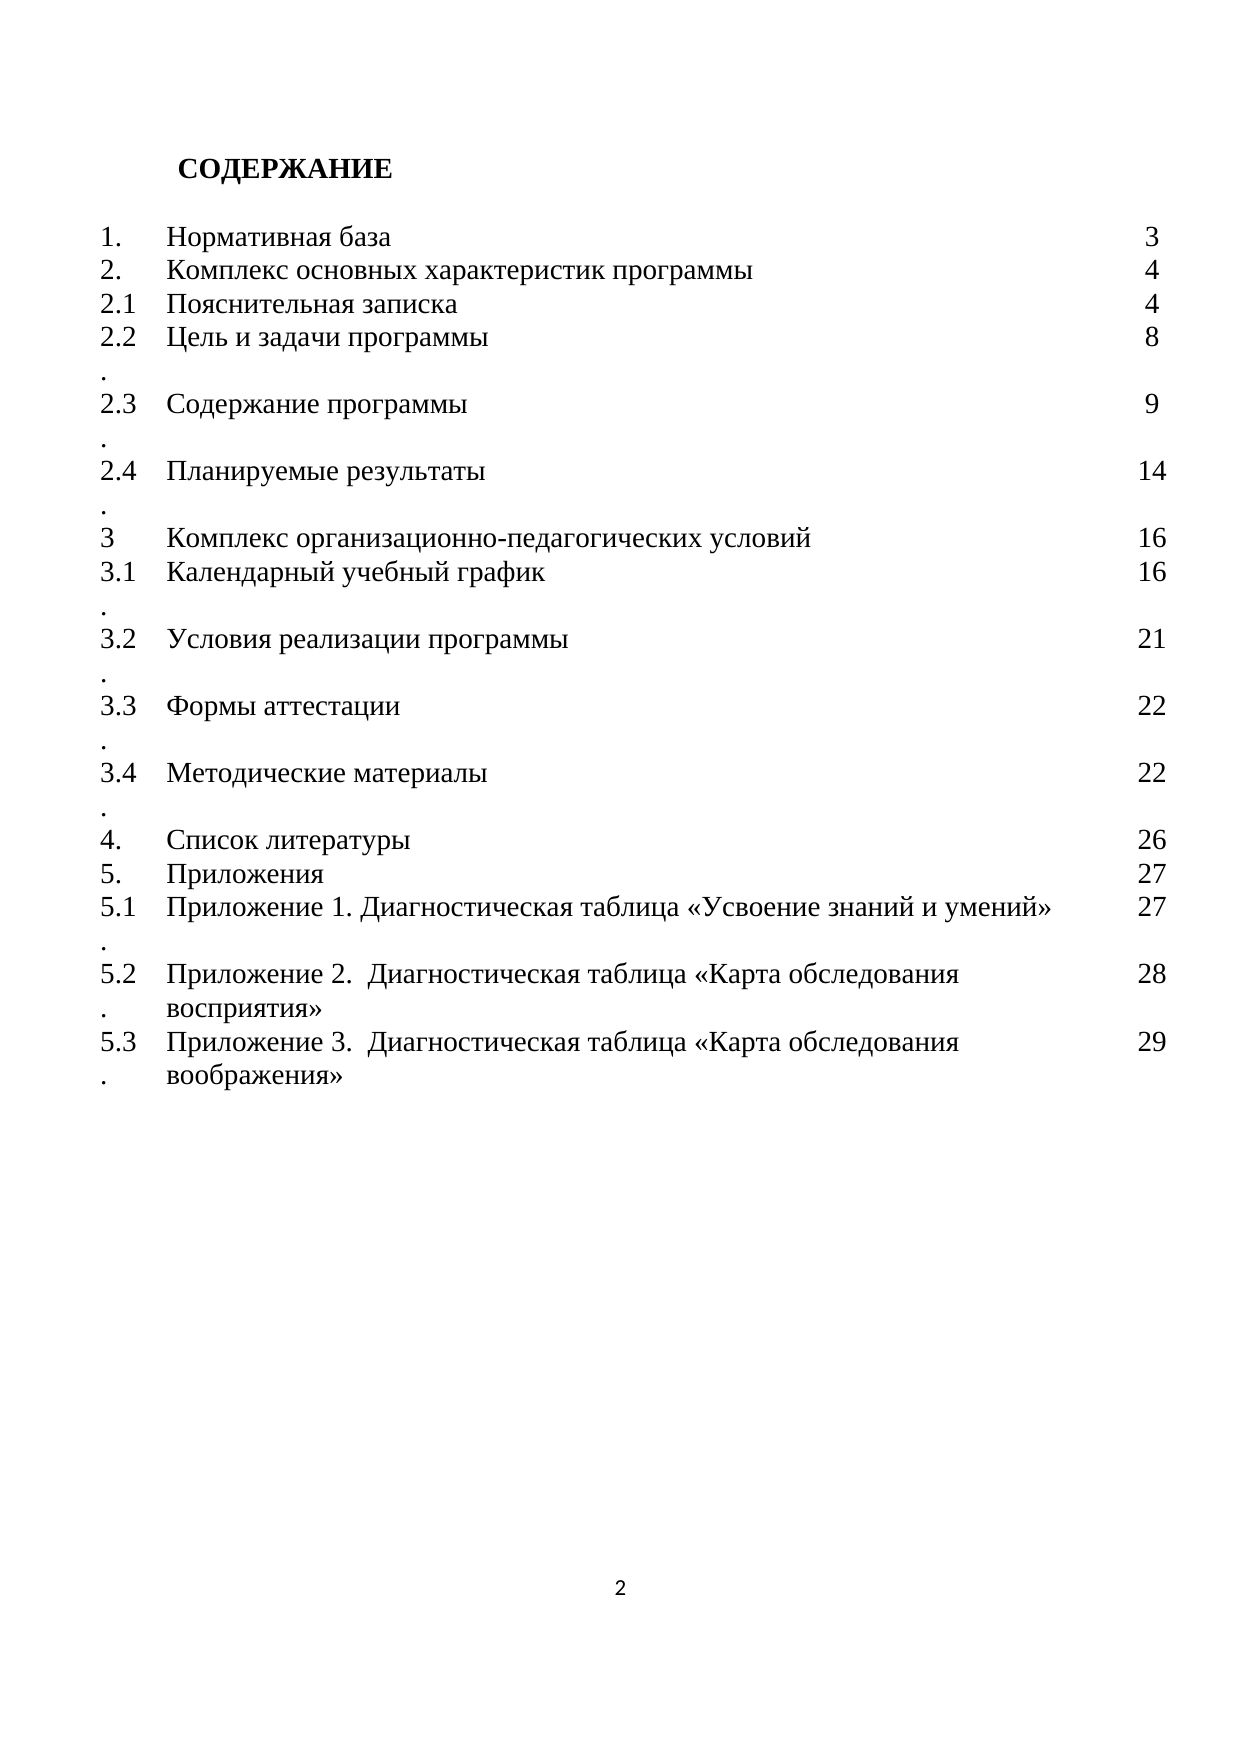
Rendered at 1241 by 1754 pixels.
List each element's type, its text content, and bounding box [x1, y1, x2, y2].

table_cell 27 27 [1108, 856, 1196, 957]
table_cell 16 [1108, 521, 1196, 554]
table_header 3 [1108, 219, 1196, 252]
table_cell Приложения Приложение 1. Диагностическая таблица «Усвоение знаний и умений» [155, 856, 1108, 957]
table_cell 28 [1108, 957, 1196, 1024]
table_cell 3.1. [89, 554, 155, 621]
text СОДЕРЖАНИЕ [118, 152, 1122, 185]
table_cell Приложение 2. Диагностическая таблица «Карта обследования восприятия» [155, 957, 1108, 1024]
table_cell 16 [1108, 554, 1196, 621]
table_cell Формы аттестации [155, 688, 1108, 755]
table_cell 2.2. [89, 319, 155, 386]
table_cell 2.3. [89, 386, 155, 453]
table_cell 22 [1108, 688, 1196, 755]
table_cell Планируемые результаты [155, 454, 1108, 521]
table_cell Содержание программы [155, 386, 1108, 453]
table_cell Календарный учебный график [155, 554, 1108, 621]
table_cell 3 [89, 521, 155, 554]
table_cell Список литературы [155, 823, 1108, 856]
table_cell 5.3. [89, 1024, 155, 1091]
table_cell 3.3. [89, 688, 155, 755]
table_header Нормативная база [155, 219, 1108, 252]
table_cell 14 [1108, 454, 1196, 521]
table_cell Цель и задачи программы [155, 319, 1108, 386]
table_cell 4. [89, 823, 155, 856]
table_cell 5.2. [89, 957, 155, 1024]
table_cell 8 [1108, 319, 1196, 386]
table_cell Методические материалы [155, 755, 1108, 822]
table_cell 5. 5.1. [89, 856, 155, 957]
table_cell Комплекс основных характеристик программы Пояснительная записка [155, 252, 1108, 319]
table_cell Условия реализации программы [155, 621, 1108, 688]
table_cell 3.4. [89, 755, 155, 822]
table_cell Приложение 3. Диагностическая таблица «Карта обследования воображения» [155, 1024, 1108, 1091]
table_cell 26 [1108, 823, 1196, 856]
table_cell 21 [1108, 621, 1196, 688]
table_cell 2.4. [89, 454, 155, 521]
table_cell Комплекс организационно-педагогических условий [155, 521, 1108, 554]
table_cell 22 [1108, 755, 1196, 822]
table_header 1. [89, 219, 155, 252]
table_cell 4 4 [1108, 252, 1196, 319]
table_cell 29 [1108, 1024, 1196, 1091]
table_cell 3.2. [89, 621, 155, 688]
table_cell 2. 2.1 [89, 252, 155, 319]
table_cell 9 [1108, 386, 1196, 453]
